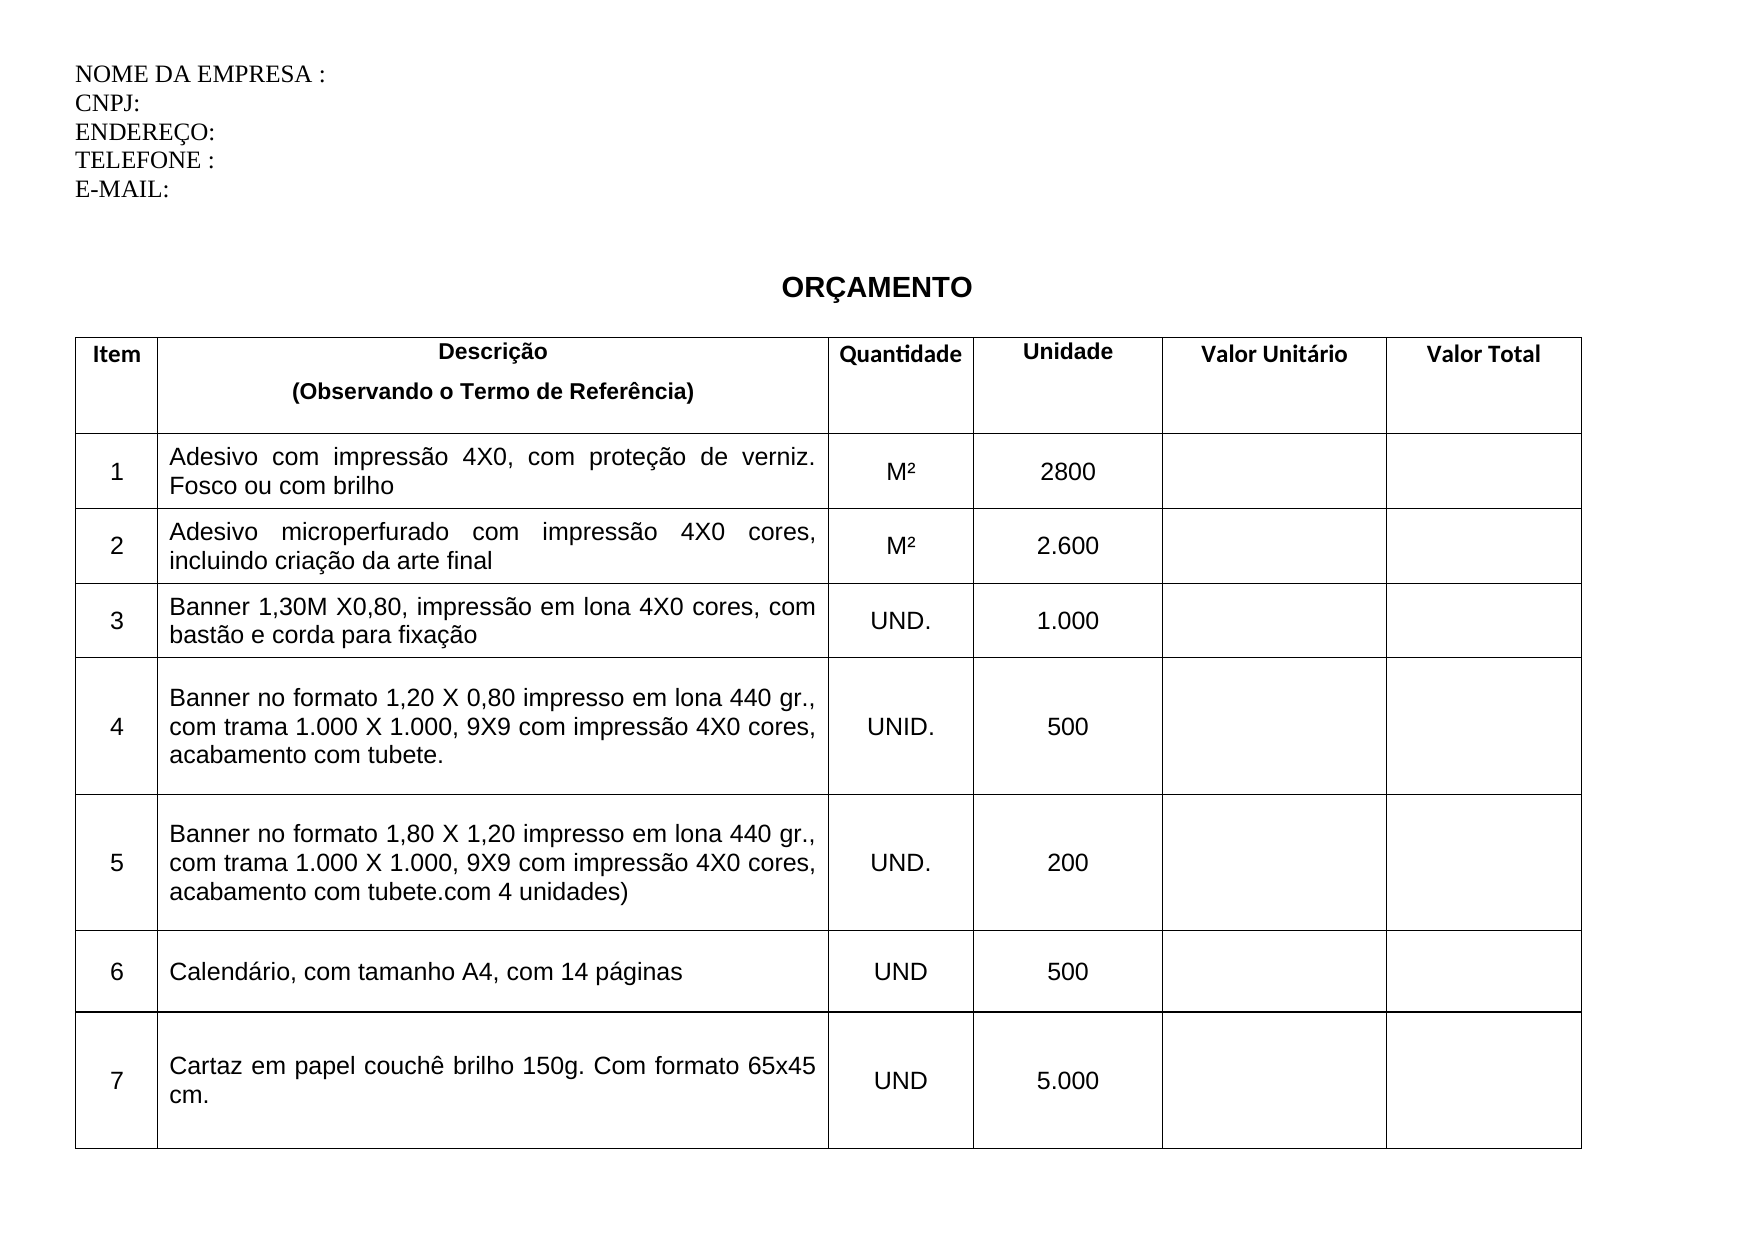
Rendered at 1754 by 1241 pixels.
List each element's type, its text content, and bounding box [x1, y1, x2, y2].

table_cell Calendário, com tamanho A4, com 14 páginas [158, 931, 828, 1011]
table_cell [1163, 584, 1386, 657]
table_cell [1387, 509, 1581, 582]
table_header Valor Unitário [1163, 338, 1386, 433]
table_cell 2.600 [974, 509, 1162, 582]
table_cell UND [829, 931, 973, 1011]
table_cell UND. [829, 795, 973, 930]
table_cell UND [829, 1013, 973, 1148]
table_header Quantidade [829, 338, 973, 433]
table_cell 500 [974, 658, 1162, 794]
table_cell [1163, 509, 1386, 582]
table_cell [1163, 931, 1386, 1011]
table_header Valor Total [1387, 338, 1581, 433]
table_cell [1387, 931, 1581, 1011]
table_cell Adesivo com impressão 4X0, com proteção de verniz. Fosco ou com brilho [158, 434, 828, 508]
table_header Unidade [974, 338, 1162, 433]
table_cell 7 [76, 1013, 157, 1148]
table_cell 2800 [974, 434, 1162, 508]
table_cell [1387, 795, 1581, 930]
table_cell [1387, 658, 1581, 794]
table_cell [1163, 658, 1386, 794]
table_cell 6 [76, 931, 157, 1011]
table_cell [1387, 434, 1581, 508]
table_cell 5 [76, 795, 157, 930]
table_cell Cartaz em papel couchê brilho 150g. Com formato 65x45 cm. [158, 1013, 828, 1148]
table_cell 5.000 [974, 1013, 1162, 1148]
table_cell [1163, 795, 1386, 930]
table_cell 3 [76, 584, 157, 657]
table_cell 4 [76, 658, 157, 794]
table_cell [1163, 1013, 1386, 1148]
table_header Item [76, 338, 157, 433]
table_cell [1387, 1013, 1581, 1148]
text ORÇAMENTO [75, 270, 1679, 303]
table_cell Banner no formato 1,20 X 0,80 impresso em lona 440 gr., com trama 1.000 X 1.000, 9X9 com impressão 4X0 cores, acabamento com tubete. [158, 658, 828, 794]
table_cell Adesivo microperfurado com impressão 4X0 cores, incluindo criação da arte final [158, 509, 828, 582]
table_cell UNID. [829, 658, 973, 794]
table_cell [1163, 434, 1386, 508]
table_cell M² [829, 509, 973, 582]
table_cell 200 [974, 795, 1162, 930]
table_cell [1387, 584, 1581, 657]
table_cell M² [829, 434, 973, 508]
table_cell 1 [76, 434, 157, 508]
table_cell UND. [829, 584, 973, 657]
table_cell 500 [974, 931, 1162, 1011]
table_cell Banner 1,30M X0,80, impressão em lona 4X0 cores, com bastão e corda para fixação [158, 584, 828, 657]
table_cell 1.000 [974, 584, 1162, 657]
table_cell 2 [76, 509, 157, 582]
table_cell Banner no formato 1,80 X 1,20 impresso em lona 440 gr., com trama 1.000 X 1.000, 9X9 com impressão 4X0 cores, acabamento com tubete.com 4 unidades) [158, 795, 828, 930]
table_header Descrição (Observando o Termo de Referência) [158, 338, 828, 433]
